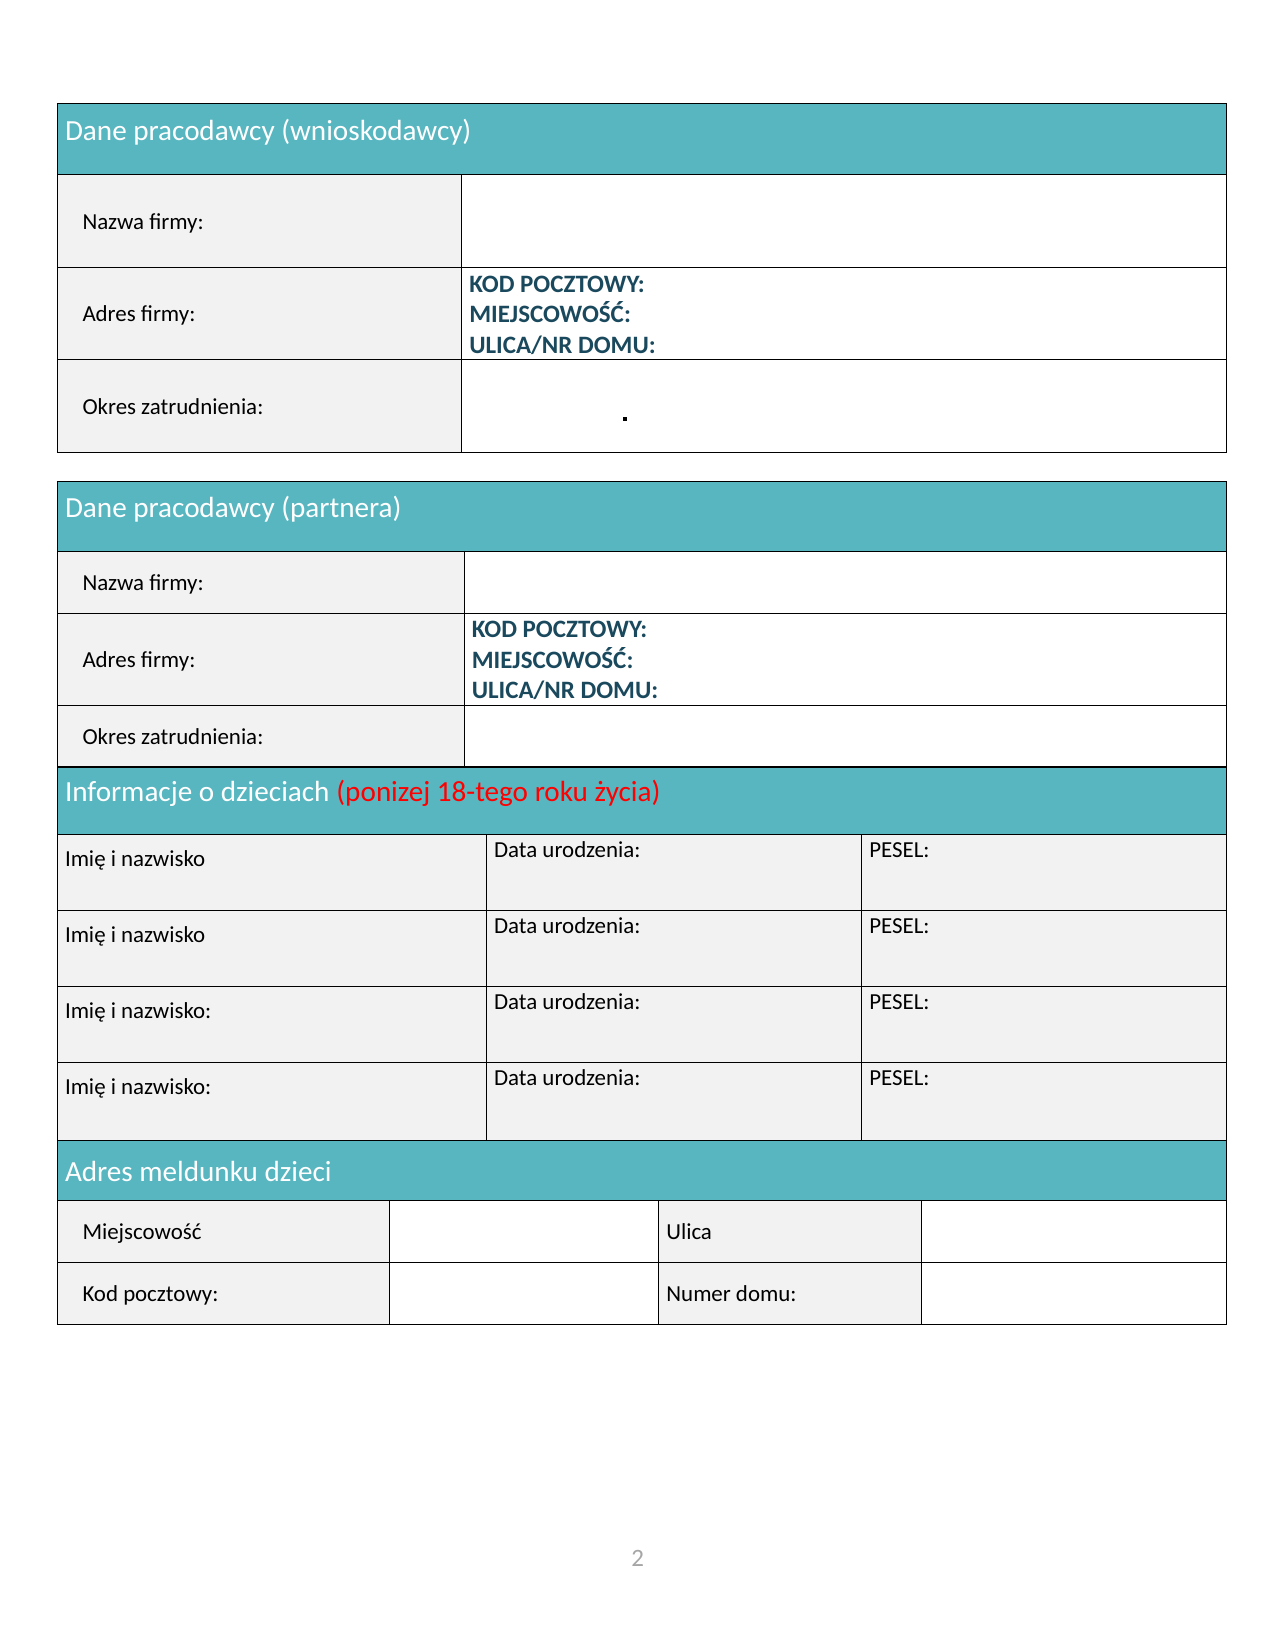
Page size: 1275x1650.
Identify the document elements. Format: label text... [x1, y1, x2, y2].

table_cell Adres firmy: [58, 614, 464, 705]
table_cell [390, 1263, 658, 1324]
table_cell Numer domu: [659, 1263, 921, 1324]
table_cell Imię i nazwisko: [58, 1063, 486, 1140]
table_header Dane pracodawcy (partnera) [58, 482, 1226, 551]
table_cell Miejscowość [58, 1201, 389, 1262]
table_cell [390, 1201, 658, 1262]
table_cell KOD POCZTOWY: MIEJSCOWOŚĆ: ULICA/NR DOMU: [462, 268, 1226, 359]
table_cell [922, 1201, 1226, 1262]
table_cell Adres firmy: [58, 268, 461, 359]
table_cell PESEL: [862, 1063, 1226, 1140]
table_cell Data urodzenia: [487, 835, 861, 910]
table_cell [462, 175, 1226, 267]
table_cell Nazwa firmy: [58, 552, 464, 613]
table_cell Kod pocztowy: [58, 1263, 389, 1324]
table_cell Data urodzenia: [487, 1063, 861, 1140]
table_cell Okres zatrudnienia: [58, 706, 464, 766]
table_cell Adres meldunku dzieci [58, 1141, 1226, 1200]
table_cell Informacje o dzieciach (ponizej 18-tego roku życia) [58, 768, 1226, 834]
table_cell Okres zatrudnienia: [58, 360, 461, 452]
table_cell Ulica [659, 1201, 921, 1262]
table_cell PESEL: [862, 987, 1226, 1062]
table_cell [922, 1263, 1226, 1324]
table_cell [465, 552, 1226, 613]
table_cell [462, 360, 1226, 452]
table_cell Imię i nazwisko [58, 911, 486, 986]
table_cell PESEL: [862, 835, 1226, 910]
table_cell [465, 706, 1226, 766]
table_cell Imię i nazwisko [58, 835, 486, 910]
table_cell KOD POCZTOWY: MIEJSCOWOŚĆ: ULICA/NR DOMU: [465, 614, 1226, 705]
table_cell Data urodzenia: [487, 987, 861, 1062]
table_cell Imię i nazwisko: [58, 987, 486, 1062]
table_cell Data urodzenia: [487, 911, 861, 986]
table_cell Nazwa firmy: [58, 175, 461, 267]
table_cell PESEL: [862, 911, 1226, 986]
table_header Dane pracodawcy (wnioskodawcy) [58, 104, 1226, 174]
